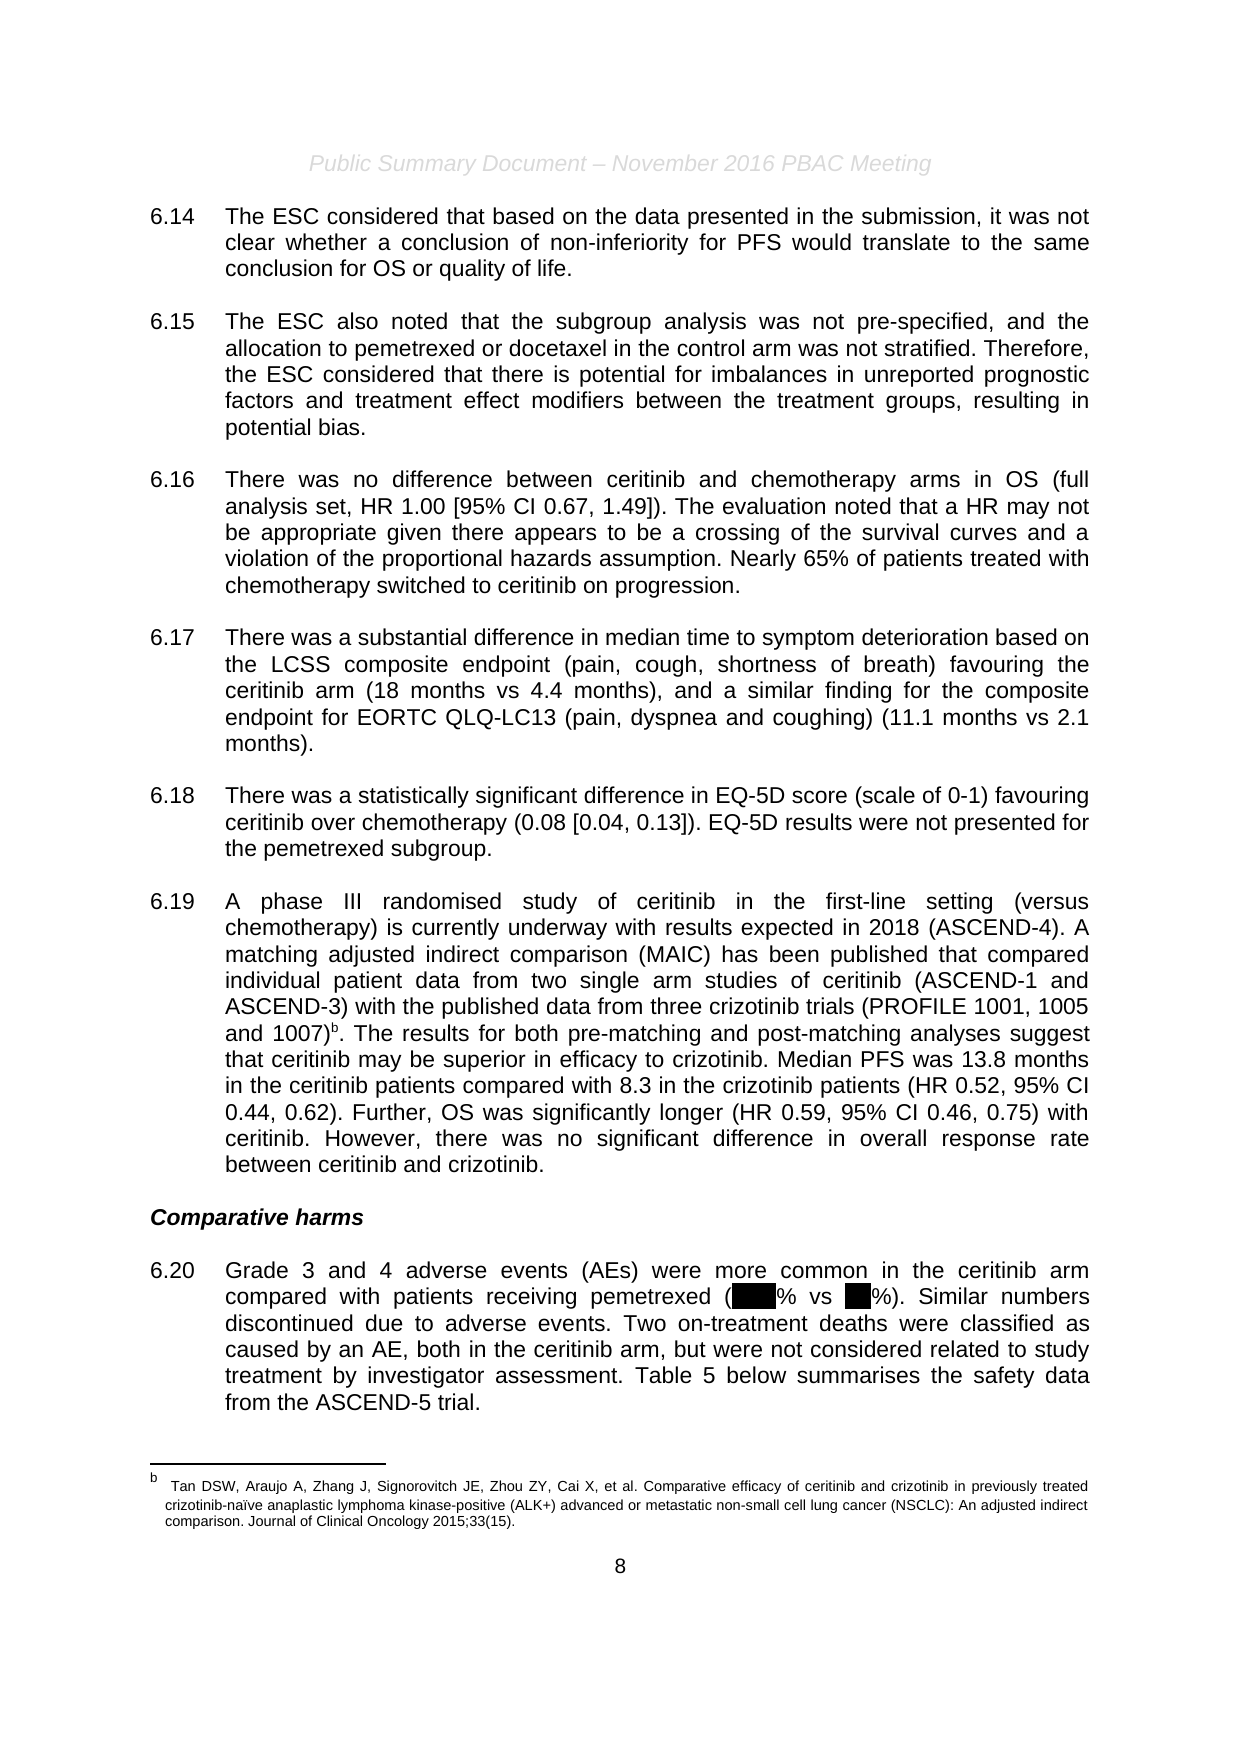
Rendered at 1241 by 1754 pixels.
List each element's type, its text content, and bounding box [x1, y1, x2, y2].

list There was a statistically significant difference in EQ-5D score (scale of 0-1) favouring ceritinib over chemotherapy (0.08 [0.04, 0.13]). EQ-5D results were not presented for the pemetrexed subgroup. [150, 782, 1090, 862]
list There was no difference between ceritinib and chemotherapy arms in OS (full analysis set, HR 1.00 [95% CI 0.67, 1.49]). The evaluation noted that a HR may not be appropriate given there appears to be a crossing of the survival curves and a violation of the proportional hazards assumption. Nearly 65% of patients treated with chemotherapy switched to ceritinib on progression. [150, 466, 1090, 598]
subtitle Comparative harms [150, 1204, 1090, 1231]
list The ESC considered that based on the data presented in the submission, it was not clear whether a conclusion of non-inferiority for PFS would translate to the same conclusion for OS or quality of life. [150, 203, 1090, 282]
list Grade 3 and 4 adverse events (AEs) were more common in the ceritinib arm compared with patients receiving pemetrexed (''''''''''% vs ''''''%). Similar numbers discontinued due to adverse events. Two on-treatment deaths were classified as caused by an AE, both in the ceritinib arm, but were not considered related to study treatment by investigator assessment. Table 5 below summarises the safety data from the ASCEND-5 trial. [150, 1257, 1090, 1415]
list A phase III randomised study of ceritinib in the first-line setting (versus chemotherapy) is currently underway with results expected in 2018 (ASCEND-4). A matching adjusted indirect comparison (MAIC) has been published that compared individual patient data from two single arm studies of ceritinib (ASCEND-1 and ASCEND-3) with the published data from three crizotinib trials (PROFILE 1001, 1005 and 1007). The results for both pre-matching and post-matching analyses suggest that ceritinib may be superior in efficacy to crizotinib. Median PFS was 13.8 months in the ceritinib patients compared with 8.3 in the crizotinib patients (HR 0.52, 95% CI 0.44, 0.62). Further, OS was significantly longer (HR 0.59, 95% CI 0.46, 0.75) with ceritinib. However, there was no significant difference in overall response rate between ceritinib and crizotinib. [150, 888, 1090, 1178]
list The ESC also noted that the subgroup analysis was not pre-specified, and the allocation to pemetrexed or docetaxel in the control arm was not stratified. Therefore, the ESC considered that there is potential for imbalances in unreported prognostic factors and treatment effect modifiers between the treatment groups, resulting in potential bias. [150, 308, 1090, 440]
list There was a substantial difference in median time to symptom deterioration based on the LCSS composite endpoint (pain, cough, shortness of breath) favouring the ceritinib arm (18 months vs 4.4 months), and a similar finding for the composite endpoint for EORTC QLQ-LC13 (pain, dyspnea and coughing) (11.1 months vs 2.1 months). [150, 624, 1090, 756]
